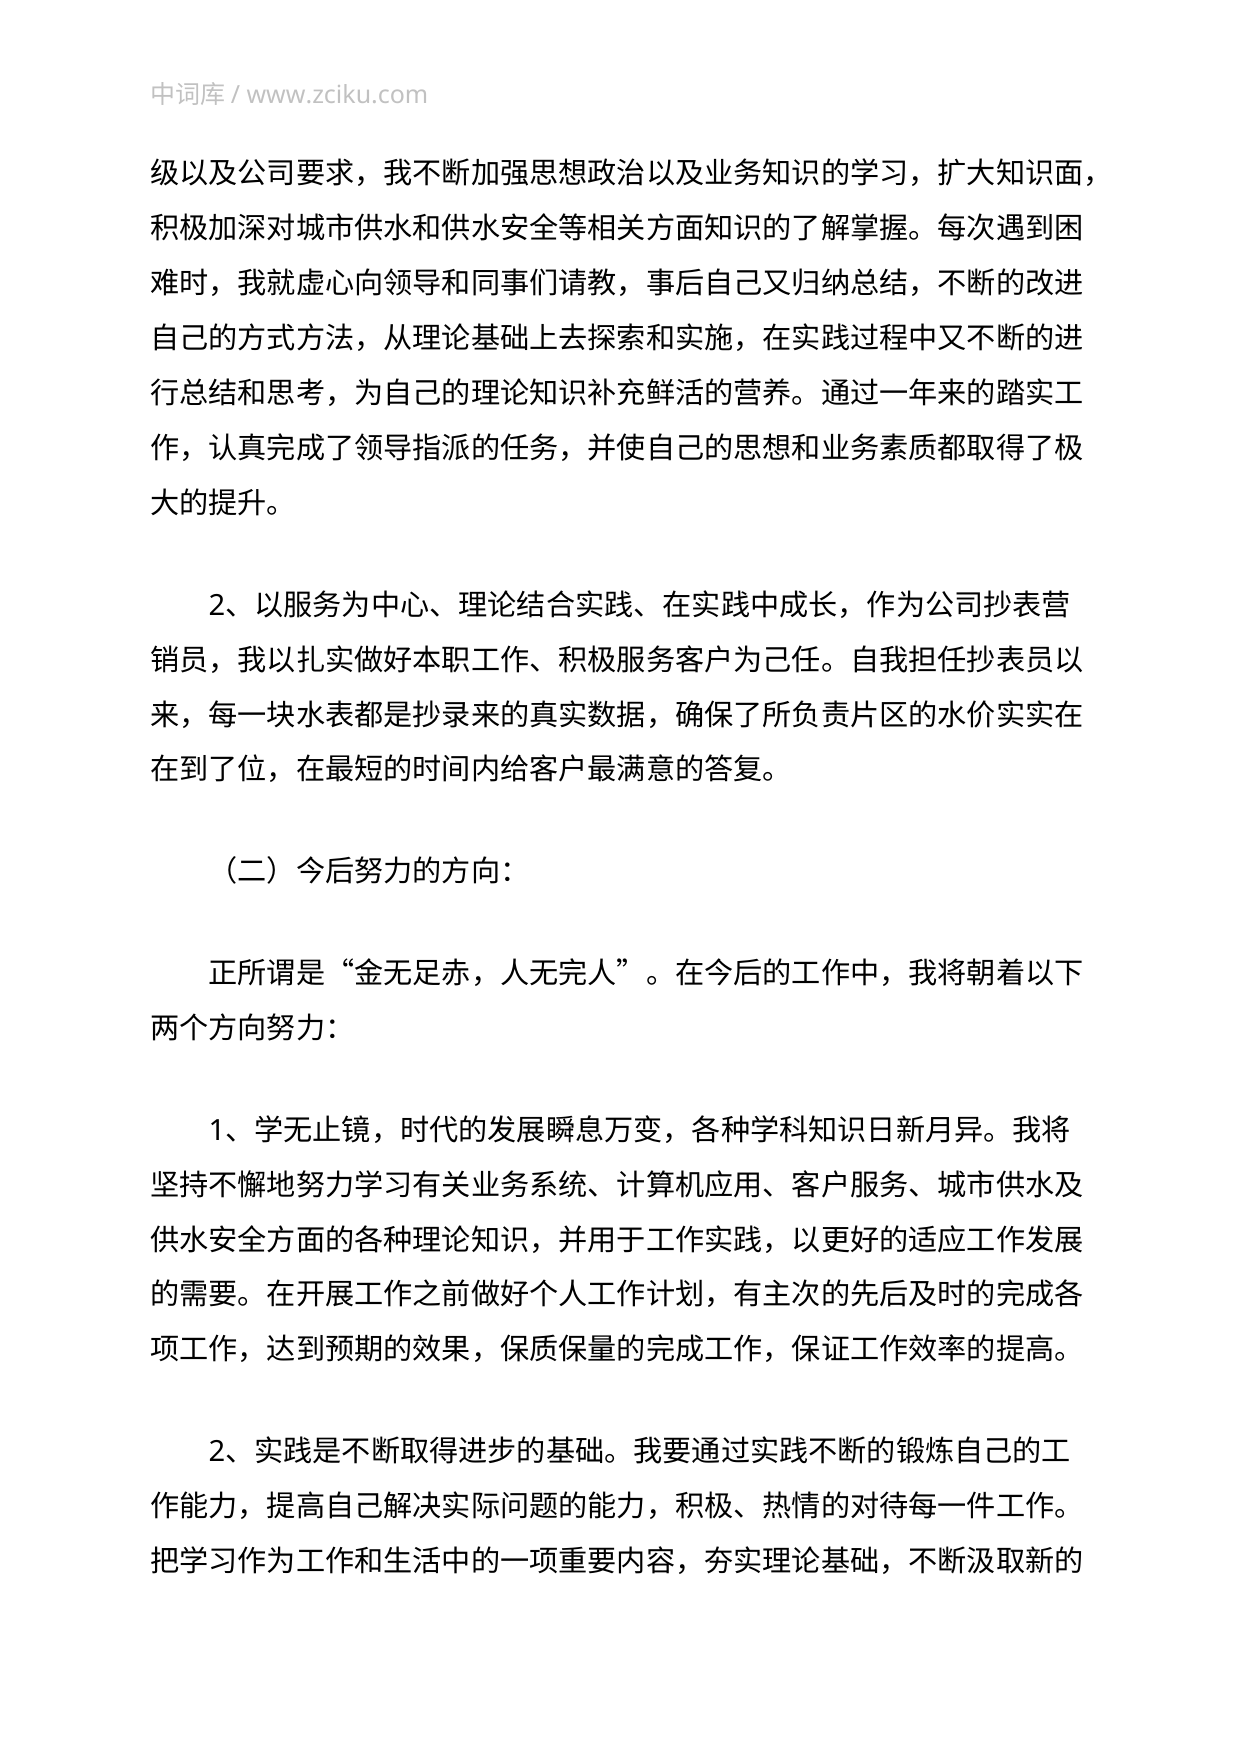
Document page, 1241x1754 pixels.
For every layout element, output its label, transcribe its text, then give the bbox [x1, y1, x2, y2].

text 1、学无止镜，时代的发展瞬息万变，各种学科知识日新月异。我将坚持不懈地努力学习有关业务系统、计算机应用、客户服务、城市供水及供水安全方面的各种理论知识，并用于工作实践，以更好的适应工作发展的需要。在开展工作之前做好个人工作计划，有主次的先后及时的完成各项工作，达到预期的效果，保质保量的完成工作，保证工作效率的提高。 [150, 1106, 1090, 1368]
text 2、以服务为中心、理论结合实践、在实践中成长，作为公司抄表营销员，我以扎实做好本职工作、积极服务客户为己任。自我担任抄表员以来，每一块水表都是抄录来的真实数据，确保了所负责片区的水价实实在在到了位，在最短的时间内给客户最满意的答复。 [150, 581, 1090, 788]
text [150, 1428, 1090, 1580]
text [150, 150, 1090, 522]
text （二）今后努力的方向： [150, 848, 1090, 890]
text 正所谓是“金无足赤，人无完人”。在今后的工作中，我将朝着以下两个方向努力： [150, 949, 1090, 1047]
